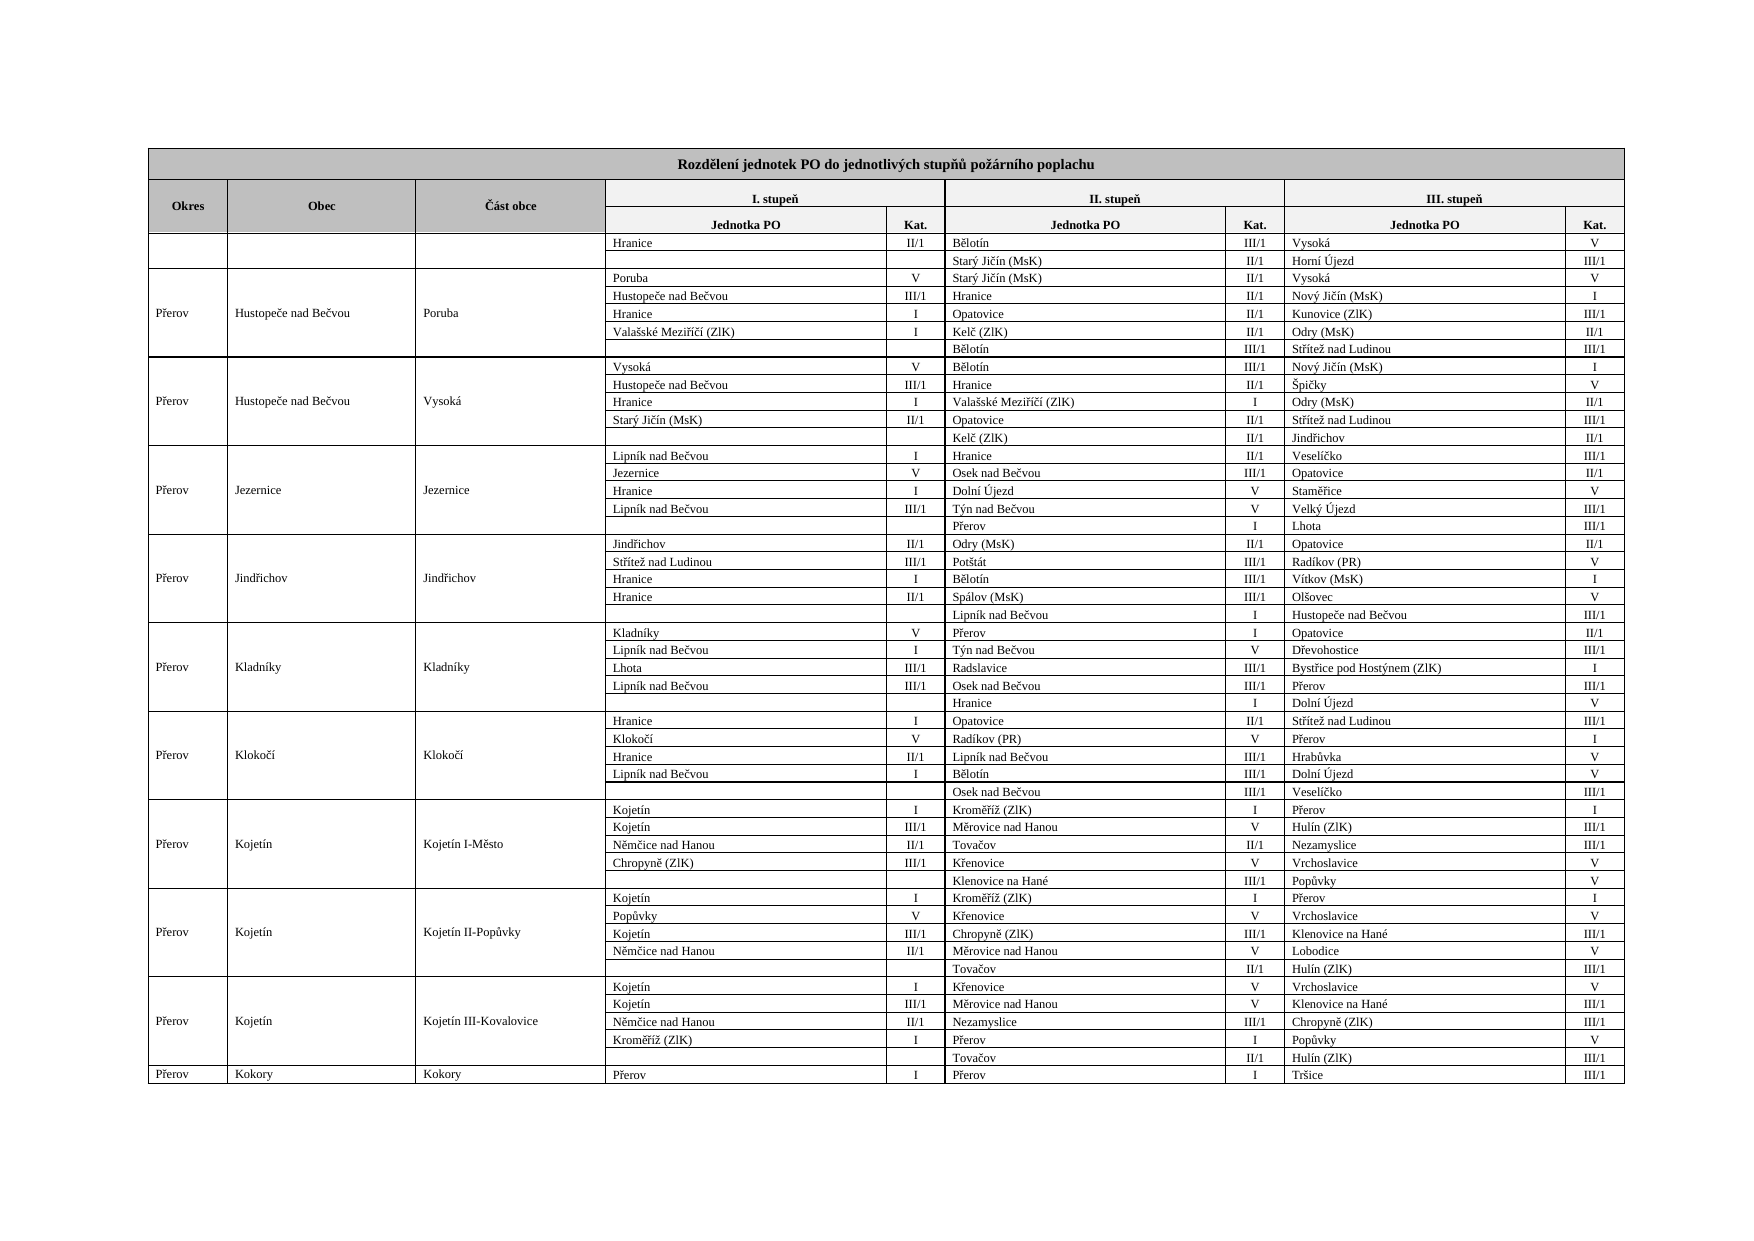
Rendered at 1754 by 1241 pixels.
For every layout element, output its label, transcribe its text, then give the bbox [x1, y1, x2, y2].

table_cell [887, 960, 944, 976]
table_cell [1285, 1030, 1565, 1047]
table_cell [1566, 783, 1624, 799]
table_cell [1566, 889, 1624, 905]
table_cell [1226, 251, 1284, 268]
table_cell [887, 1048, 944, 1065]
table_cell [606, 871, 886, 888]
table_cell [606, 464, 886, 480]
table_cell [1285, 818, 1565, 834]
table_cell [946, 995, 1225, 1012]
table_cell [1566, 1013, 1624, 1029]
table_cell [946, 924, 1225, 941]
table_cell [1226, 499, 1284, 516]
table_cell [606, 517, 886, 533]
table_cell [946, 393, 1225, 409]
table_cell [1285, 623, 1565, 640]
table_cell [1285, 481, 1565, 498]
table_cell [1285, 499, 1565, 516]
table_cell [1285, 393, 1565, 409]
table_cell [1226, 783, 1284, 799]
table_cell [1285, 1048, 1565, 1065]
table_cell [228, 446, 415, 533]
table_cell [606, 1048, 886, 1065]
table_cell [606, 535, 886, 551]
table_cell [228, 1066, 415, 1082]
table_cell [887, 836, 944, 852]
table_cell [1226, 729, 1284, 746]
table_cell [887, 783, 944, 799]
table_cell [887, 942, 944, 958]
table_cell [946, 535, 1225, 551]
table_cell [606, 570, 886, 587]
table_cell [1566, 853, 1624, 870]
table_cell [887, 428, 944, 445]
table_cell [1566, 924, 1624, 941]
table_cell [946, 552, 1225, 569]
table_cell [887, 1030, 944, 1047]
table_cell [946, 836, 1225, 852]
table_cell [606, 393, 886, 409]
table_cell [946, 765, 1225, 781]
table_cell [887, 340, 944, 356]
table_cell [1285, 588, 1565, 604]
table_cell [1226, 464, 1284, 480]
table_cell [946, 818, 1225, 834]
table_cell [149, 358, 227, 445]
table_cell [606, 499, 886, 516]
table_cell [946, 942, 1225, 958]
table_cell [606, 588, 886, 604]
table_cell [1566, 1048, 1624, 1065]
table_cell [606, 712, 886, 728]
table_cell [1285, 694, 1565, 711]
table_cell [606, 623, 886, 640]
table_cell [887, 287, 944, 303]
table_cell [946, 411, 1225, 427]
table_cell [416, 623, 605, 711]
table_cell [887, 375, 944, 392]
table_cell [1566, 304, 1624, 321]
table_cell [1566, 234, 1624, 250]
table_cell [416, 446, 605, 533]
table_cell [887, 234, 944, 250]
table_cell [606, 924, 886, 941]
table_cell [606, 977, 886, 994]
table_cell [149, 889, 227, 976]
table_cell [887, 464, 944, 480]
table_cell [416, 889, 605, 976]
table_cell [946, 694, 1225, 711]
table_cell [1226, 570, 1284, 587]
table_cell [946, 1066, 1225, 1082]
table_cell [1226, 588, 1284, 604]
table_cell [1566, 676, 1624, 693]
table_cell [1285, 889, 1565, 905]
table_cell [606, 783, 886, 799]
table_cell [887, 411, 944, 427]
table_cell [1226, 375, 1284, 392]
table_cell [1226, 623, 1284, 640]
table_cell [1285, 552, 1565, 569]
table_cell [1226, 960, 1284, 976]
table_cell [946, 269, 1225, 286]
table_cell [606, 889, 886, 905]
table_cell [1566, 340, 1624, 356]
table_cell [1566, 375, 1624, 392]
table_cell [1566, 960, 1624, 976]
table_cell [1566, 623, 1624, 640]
table_cell Kat. [887, 207, 944, 232]
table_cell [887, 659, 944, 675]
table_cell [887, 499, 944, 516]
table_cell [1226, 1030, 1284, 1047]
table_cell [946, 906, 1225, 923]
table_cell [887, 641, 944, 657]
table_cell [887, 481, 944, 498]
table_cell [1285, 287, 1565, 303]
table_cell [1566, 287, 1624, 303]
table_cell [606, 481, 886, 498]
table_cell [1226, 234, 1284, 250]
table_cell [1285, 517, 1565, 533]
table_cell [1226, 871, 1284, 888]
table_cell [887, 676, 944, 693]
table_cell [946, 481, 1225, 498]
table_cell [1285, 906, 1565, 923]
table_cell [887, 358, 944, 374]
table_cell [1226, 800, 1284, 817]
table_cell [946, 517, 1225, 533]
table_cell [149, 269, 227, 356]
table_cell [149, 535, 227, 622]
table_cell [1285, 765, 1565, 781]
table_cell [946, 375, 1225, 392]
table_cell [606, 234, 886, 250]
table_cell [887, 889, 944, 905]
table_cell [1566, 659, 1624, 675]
table_cell I. stupeň [606, 180, 944, 206]
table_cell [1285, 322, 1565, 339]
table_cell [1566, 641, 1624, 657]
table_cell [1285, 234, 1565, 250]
table_cell Kat. [1566, 207, 1624, 232]
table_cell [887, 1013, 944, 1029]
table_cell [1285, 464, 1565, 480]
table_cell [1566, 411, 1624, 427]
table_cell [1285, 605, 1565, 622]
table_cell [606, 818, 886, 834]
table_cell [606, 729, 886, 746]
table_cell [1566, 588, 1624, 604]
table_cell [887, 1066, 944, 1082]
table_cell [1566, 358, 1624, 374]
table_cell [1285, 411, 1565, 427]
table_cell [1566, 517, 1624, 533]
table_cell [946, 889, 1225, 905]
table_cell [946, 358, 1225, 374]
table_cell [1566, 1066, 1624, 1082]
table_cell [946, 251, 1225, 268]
table_cell Okres [149, 180, 227, 232]
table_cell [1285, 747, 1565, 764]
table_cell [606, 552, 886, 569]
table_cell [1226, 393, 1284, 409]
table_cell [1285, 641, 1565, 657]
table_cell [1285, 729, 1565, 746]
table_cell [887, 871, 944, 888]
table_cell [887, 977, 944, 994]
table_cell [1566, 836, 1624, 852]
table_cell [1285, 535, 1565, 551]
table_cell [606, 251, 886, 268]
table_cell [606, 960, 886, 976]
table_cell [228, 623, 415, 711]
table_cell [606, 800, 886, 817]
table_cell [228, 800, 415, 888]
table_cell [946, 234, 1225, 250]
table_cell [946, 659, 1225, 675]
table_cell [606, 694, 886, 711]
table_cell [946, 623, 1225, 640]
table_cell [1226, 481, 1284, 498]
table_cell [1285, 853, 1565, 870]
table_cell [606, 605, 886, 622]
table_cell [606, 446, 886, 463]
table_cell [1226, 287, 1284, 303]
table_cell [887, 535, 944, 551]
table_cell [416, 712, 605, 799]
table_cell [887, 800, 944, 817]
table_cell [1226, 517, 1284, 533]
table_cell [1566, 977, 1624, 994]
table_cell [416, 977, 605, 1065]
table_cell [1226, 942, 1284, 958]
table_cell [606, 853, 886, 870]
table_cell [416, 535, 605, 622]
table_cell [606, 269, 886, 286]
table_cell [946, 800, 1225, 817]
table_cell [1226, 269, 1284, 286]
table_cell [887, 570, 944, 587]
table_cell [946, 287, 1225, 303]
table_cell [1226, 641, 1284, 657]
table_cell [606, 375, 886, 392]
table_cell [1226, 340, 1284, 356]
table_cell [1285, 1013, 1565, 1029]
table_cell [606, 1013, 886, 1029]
table_cell Část obce [416, 180, 605, 232]
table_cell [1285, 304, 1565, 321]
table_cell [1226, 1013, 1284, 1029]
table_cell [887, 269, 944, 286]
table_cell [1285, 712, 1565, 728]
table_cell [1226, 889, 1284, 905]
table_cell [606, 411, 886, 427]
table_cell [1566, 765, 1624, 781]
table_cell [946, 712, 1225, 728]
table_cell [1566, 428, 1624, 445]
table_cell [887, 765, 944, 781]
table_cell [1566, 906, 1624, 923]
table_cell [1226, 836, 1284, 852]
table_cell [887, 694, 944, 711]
table_cell Jednotka PO [946, 207, 1225, 232]
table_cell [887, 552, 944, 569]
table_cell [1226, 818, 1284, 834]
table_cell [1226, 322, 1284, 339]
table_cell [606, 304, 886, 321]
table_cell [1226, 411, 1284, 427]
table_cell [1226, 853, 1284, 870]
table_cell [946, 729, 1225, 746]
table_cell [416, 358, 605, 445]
table_cell II. stupeň [946, 180, 1284, 206]
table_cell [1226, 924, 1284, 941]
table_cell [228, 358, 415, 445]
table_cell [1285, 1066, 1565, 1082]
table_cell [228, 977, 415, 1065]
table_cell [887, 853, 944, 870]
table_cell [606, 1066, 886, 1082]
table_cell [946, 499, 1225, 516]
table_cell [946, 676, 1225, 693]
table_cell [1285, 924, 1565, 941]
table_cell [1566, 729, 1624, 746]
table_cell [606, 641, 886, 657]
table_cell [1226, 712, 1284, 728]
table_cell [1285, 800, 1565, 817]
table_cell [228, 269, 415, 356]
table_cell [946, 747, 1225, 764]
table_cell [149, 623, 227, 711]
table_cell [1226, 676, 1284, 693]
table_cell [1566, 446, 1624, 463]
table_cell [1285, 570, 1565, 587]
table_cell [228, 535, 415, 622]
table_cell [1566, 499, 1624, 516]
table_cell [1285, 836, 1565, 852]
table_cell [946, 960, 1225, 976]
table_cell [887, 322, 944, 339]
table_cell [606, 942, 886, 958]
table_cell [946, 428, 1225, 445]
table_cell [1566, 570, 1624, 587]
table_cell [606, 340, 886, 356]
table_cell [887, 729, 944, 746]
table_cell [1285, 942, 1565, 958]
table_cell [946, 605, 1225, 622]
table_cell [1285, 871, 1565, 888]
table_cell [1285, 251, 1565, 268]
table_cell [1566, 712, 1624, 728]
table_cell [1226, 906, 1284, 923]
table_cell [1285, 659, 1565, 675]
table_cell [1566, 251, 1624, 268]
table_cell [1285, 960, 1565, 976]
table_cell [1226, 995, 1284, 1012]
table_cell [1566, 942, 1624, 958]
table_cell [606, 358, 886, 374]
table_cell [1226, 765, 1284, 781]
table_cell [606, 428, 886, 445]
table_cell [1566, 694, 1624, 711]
table_cell Jednotka PO [606, 207, 886, 232]
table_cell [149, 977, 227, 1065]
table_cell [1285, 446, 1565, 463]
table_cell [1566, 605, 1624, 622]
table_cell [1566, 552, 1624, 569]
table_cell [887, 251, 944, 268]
table_header Rozdělení jednotek PO do jednotlivých stupňů požárního poplachu [149, 149, 1624, 179]
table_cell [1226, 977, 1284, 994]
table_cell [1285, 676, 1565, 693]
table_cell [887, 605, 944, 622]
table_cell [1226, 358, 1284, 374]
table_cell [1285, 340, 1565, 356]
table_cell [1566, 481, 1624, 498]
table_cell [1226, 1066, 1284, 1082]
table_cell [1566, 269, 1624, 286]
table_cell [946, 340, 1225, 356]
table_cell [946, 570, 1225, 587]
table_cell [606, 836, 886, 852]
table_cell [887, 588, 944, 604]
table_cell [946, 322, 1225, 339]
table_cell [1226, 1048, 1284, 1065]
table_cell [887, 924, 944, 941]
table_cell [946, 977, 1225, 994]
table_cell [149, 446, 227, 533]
table_cell III. stupeň [1285, 180, 1624, 206]
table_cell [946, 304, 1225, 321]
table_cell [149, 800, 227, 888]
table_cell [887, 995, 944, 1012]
table_cell Obec [228, 180, 415, 232]
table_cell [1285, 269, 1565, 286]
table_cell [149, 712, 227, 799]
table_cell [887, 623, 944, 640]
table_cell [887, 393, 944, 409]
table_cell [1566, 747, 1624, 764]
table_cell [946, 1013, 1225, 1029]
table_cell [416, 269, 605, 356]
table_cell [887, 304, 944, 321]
table_cell Kat. [1226, 207, 1284, 232]
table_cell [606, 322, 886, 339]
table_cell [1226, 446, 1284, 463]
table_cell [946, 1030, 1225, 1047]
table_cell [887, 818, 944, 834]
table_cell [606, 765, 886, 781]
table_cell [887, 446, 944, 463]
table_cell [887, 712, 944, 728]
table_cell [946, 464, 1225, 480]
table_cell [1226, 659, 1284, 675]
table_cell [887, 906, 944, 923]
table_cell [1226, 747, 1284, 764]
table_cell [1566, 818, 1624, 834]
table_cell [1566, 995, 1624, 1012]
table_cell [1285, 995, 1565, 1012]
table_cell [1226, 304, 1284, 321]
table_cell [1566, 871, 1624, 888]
table_cell Jednotka PO [1285, 207, 1565, 232]
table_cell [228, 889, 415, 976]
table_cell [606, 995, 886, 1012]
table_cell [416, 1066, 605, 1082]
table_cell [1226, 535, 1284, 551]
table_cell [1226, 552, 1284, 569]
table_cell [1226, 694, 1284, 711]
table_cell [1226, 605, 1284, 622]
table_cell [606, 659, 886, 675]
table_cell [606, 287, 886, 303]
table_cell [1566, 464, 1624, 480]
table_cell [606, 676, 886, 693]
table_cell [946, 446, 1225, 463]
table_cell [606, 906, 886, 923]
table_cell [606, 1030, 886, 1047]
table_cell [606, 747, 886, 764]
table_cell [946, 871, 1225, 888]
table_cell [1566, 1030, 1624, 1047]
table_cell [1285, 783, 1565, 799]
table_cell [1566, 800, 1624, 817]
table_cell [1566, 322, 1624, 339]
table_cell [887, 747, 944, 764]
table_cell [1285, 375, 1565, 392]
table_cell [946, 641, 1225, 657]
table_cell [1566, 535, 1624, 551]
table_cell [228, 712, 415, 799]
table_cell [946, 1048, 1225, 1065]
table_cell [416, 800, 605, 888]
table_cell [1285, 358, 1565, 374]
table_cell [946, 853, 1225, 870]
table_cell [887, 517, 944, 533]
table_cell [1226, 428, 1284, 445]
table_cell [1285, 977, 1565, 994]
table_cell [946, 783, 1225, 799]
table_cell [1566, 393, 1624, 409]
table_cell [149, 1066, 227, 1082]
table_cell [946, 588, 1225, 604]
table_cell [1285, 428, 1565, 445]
